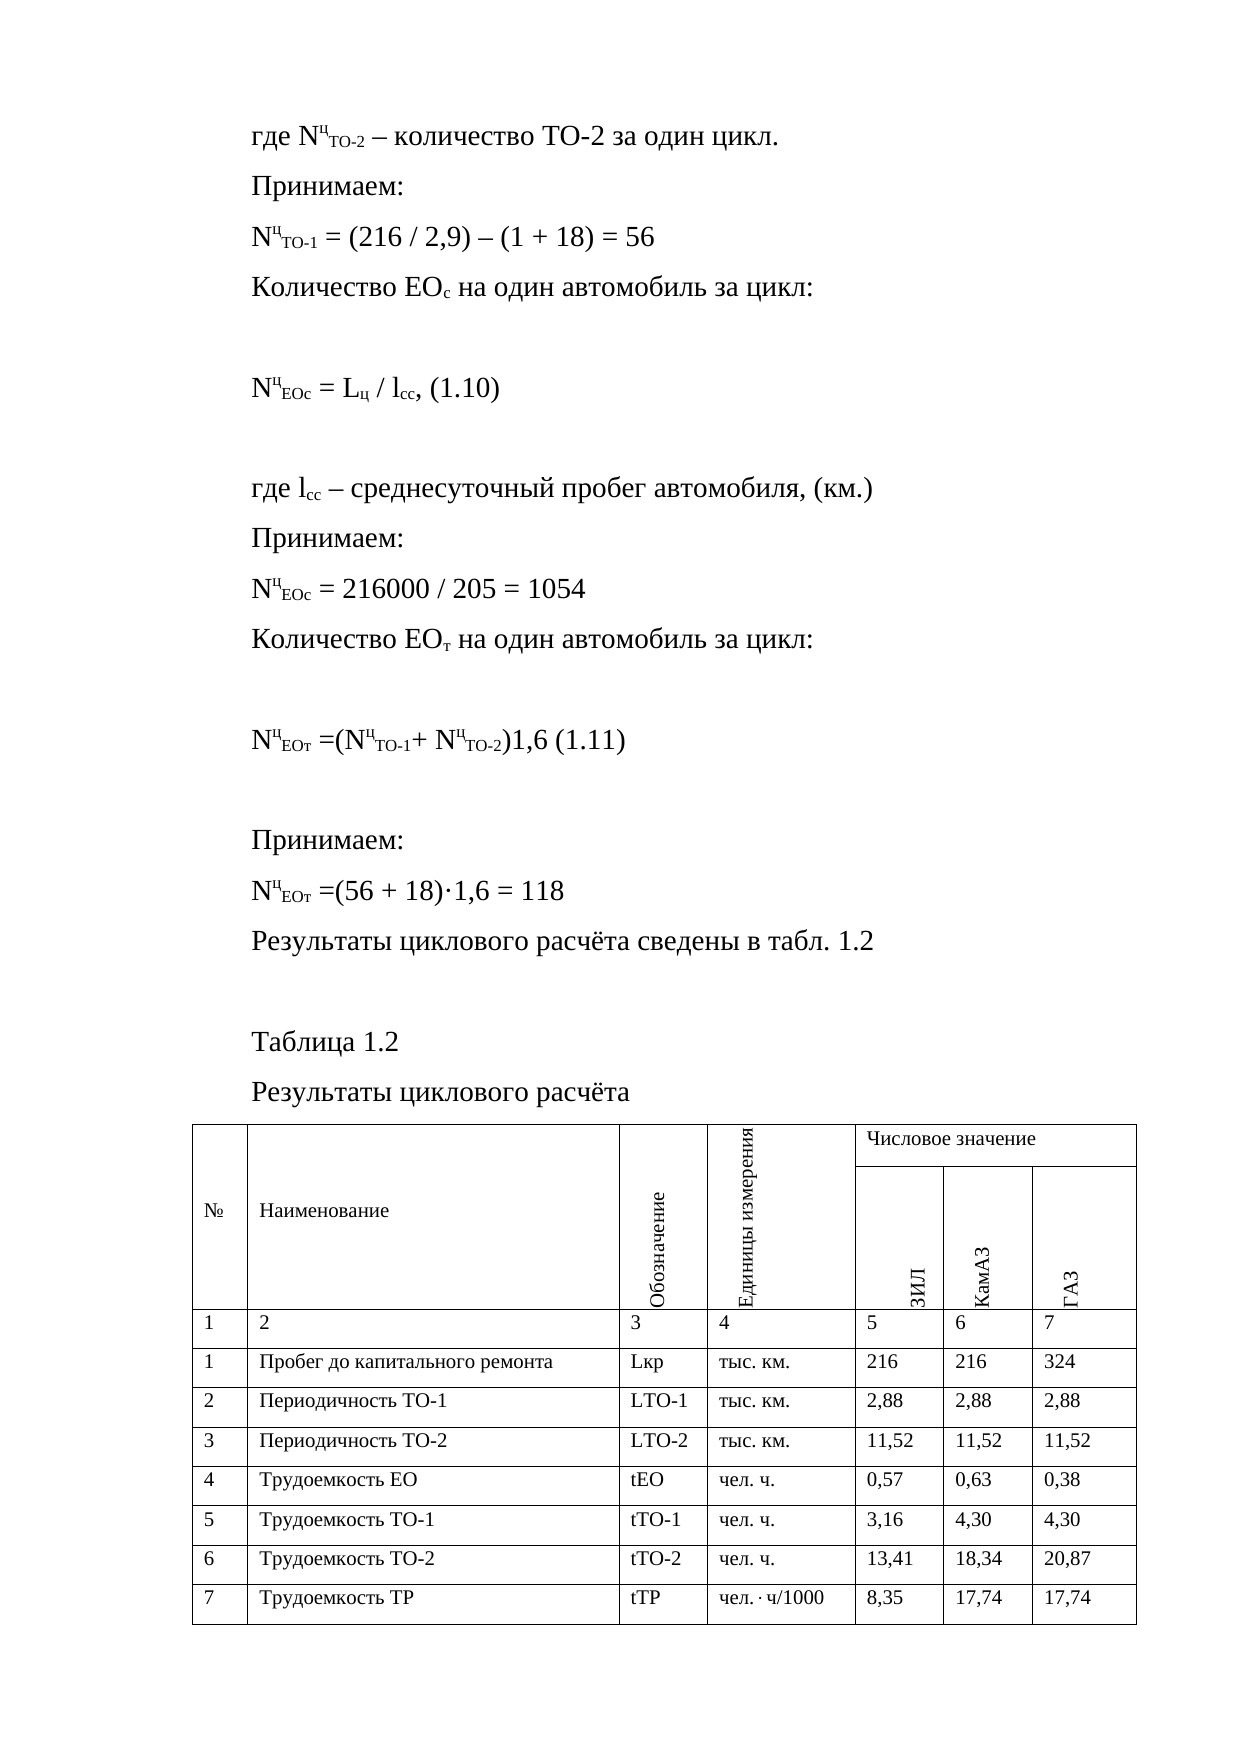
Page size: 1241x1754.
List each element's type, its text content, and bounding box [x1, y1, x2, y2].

table_cell 20,87 [1033, 1546, 1136, 1584]
table_cell 1 [193, 1349, 247, 1387]
table_cell 13,41 [856, 1546, 943, 1584]
table_header Обозначение [620, 1125, 707, 1308]
table_cell 2,88 [856, 1388, 943, 1427]
text Принимаем: [177, 521, 1152, 554]
table_cell 3 [620, 1310, 707, 1348]
table_cell 17,74 [1033, 1585, 1136, 1623]
table_cell чел.ч/1000 км [708, 1585, 855, 1623]
table_cell 0,63 [944, 1467, 1032, 1505]
table_cell 2 [248, 1310, 619, 1348]
text Таблица 1.2 [177, 1024, 1152, 1057]
table_cell 5 [856, 1310, 943, 1348]
table_cell чел. ч. [708, 1506, 855, 1545]
table_cell tТО-1 [620, 1506, 707, 1545]
table_cell 4,30 [1033, 1506, 1136, 1545]
table_cell tТО-2 [620, 1546, 707, 1584]
table_cell LТО-1 [620, 1388, 707, 1427]
table_cell ГАЗ [1033, 1167, 1136, 1308]
table_cell Трудоемкость ТО-1 [248, 1506, 619, 1545]
table_cell чел. ч. [708, 1467, 855, 1505]
text Принимаем: [177, 822, 1152, 856]
table_cell 216 [944, 1349, 1032, 1387]
table_header Числовое значение [856, 1125, 1136, 1166]
text Количество ЕОс на один автомобиль за цикл: [177, 269, 1152, 303]
table_cell LТО-2 [620, 1428, 707, 1466]
table_cell 216 [856, 1349, 943, 1387]
table_cell tТР [620, 1585, 707, 1623]
table_cell 2,88 [1033, 1388, 1136, 1427]
text NцЕОс = Lц / lсс, (1.10) [177, 370, 1152, 403]
table_cell КамАЗ [944, 1167, 1032, 1308]
text где lсс – среднесуточный пробег автомобиля, (км.) [177, 470, 1152, 504]
text Результаты циклового расчёта [177, 1074, 1152, 1108]
table_cell Lкр [620, 1349, 707, 1387]
table_cell 8,35 [856, 1585, 943, 1623]
table_cell 2,88 [944, 1388, 1032, 1427]
table_cell Трудоемкость ЕО [248, 1467, 619, 1505]
table_cell чел. ч. [708, 1546, 855, 1584]
table_cell 17,74 [944, 1585, 1032, 1623]
table_cell 4,30 [944, 1506, 1032, 1545]
table_cell 2 [193, 1388, 247, 1427]
text NцЕОт =(NцТО-1+ NцТО-2)1,6 (1.11) [177, 722, 1152, 755]
table_cell Периодичность ТО-1 [248, 1388, 619, 1427]
table_cell тыс. км. [708, 1349, 855, 1387]
text где NцТО-2 – количество ТО-2 за один цикл. [177, 118, 1152, 152]
table_cell Трудоемкость ТО-2 [248, 1546, 619, 1584]
table_cell ЗИЛ [856, 1167, 943, 1308]
table_cell 11,52 [1033, 1428, 1136, 1466]
text NцТО-1 = (216 / 2,9) – (1 + 18) = 56 [177, 219, 1152, 252]
table_cell Трудоемкость ТР [248, 1585, 619, 1623]
table_header Наименование [248, 1125, 619, 1308]
table_header № [193, 1125, 247, 1308]
table_cell 3 [193, 1428, 247, 1466]
text Результаты циклового расчёта сведены в табл. 1.2 [177, 923, 1152, 957]
table_cell 324 [1033, 1349, 1136, 1387]
table_cell 4 [708, 1310, 855, 1348]
table_cell 3,16 [856, 1506, 943, 1545]
table_cell тыс. км. [708, 1428, 855, 1466]
table_cell 7 [1033, 1310, 1136, 1348]
table_cell tЕО [620, 1467, 707, 1505]
table_cell 4 [193, 1467, 247, 1505]
table_cell 11,52 [944, 1428, 1032, 1466]
table_cell 7 [193, 1585, 247, 1623]
text NцЕОт =(56 + 18)·1,6 = 118 [177, 873, 1152, 906]
table_cell 6 [944, 1310, 1032, 1348]
text Принимаем: [177, 168, 1152, 202]
table_cell 18,34 [944, 1546, 1032, 1584]
text NцЕОс = 216000 / 205 = 1054 [177, 571, 1152, 604]
table_cell 6 [193, 1546, 247, 1584]
table_cell Периодичность ТО-2 [248, 1428, 619, 1466]
table_header Единицы измерения [708, 1125, 855, 1308]
table_cell 11,52 [856, 1428, 943, 1466]
table_cell тыс. км. [708, 1388, 855, 1427]
table_cell Пробег до капитального ремонта [248, 1349, 619, 1387]
table_cell 1 [193, 1310, 247, 1348]
table_cell 5 [193, 1506, 247, 1545]
table_cell 0,38 [1033, 1467, 1136, 1505]
text Количество ЕОт на один автомобиль за цикл: [177, 621, 1152, 655]
table_cell 0,57 [856, 1467, 943, 1505]
